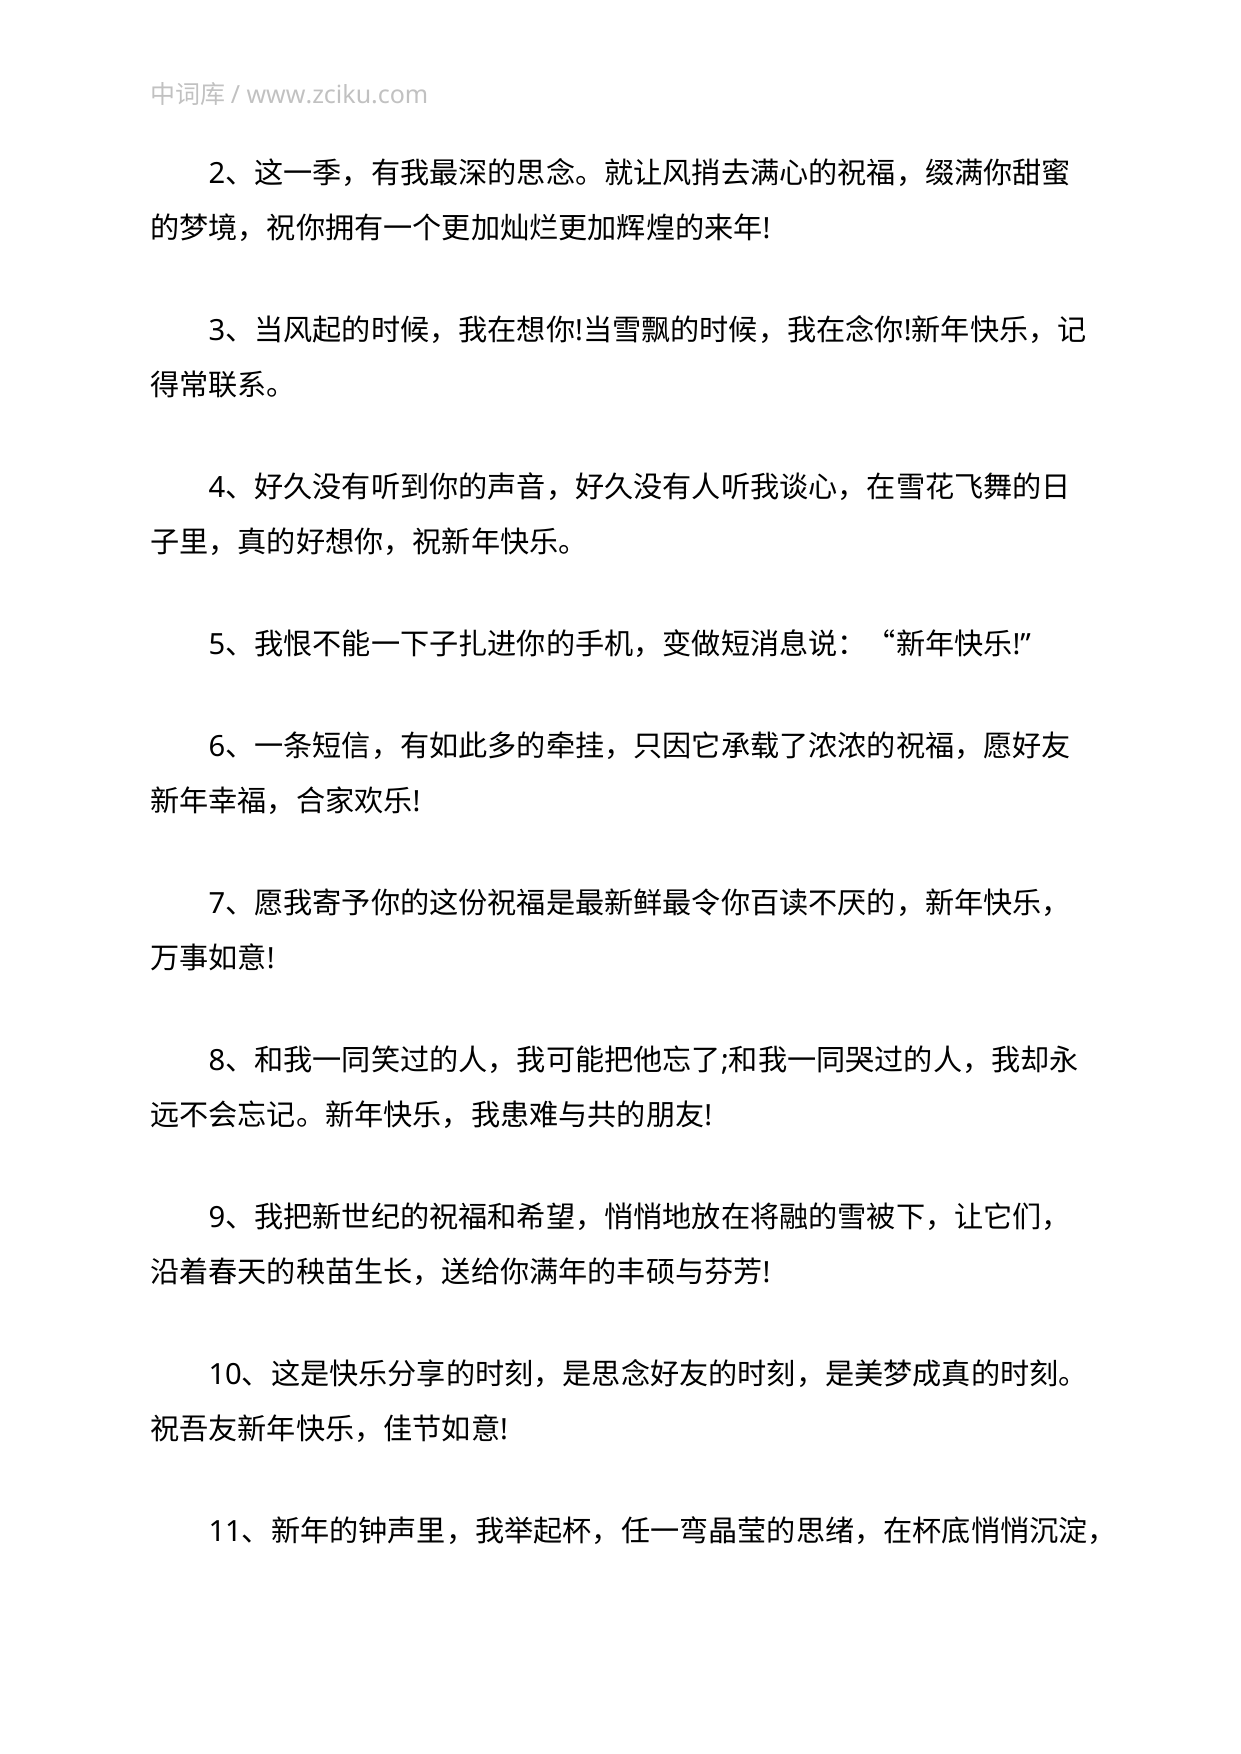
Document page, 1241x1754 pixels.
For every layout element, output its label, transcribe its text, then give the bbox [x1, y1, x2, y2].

text 3、当风起的时候，我在想你!当雪飘的时候，我在念你!新年快乐，记得常联系。 [150, 307, 1090, 404]
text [150, 1507, 1090, 1550]
text 5、我恨不能一下子扎进你的手机，变做短消息说：“新年快乐!” [150, 621, 1090, 663]
text 8、和我一同笑过的人，我可能把他忘了;和我一同哭过的人，我却永远不会忘记。新年快乐，我患难与共的朋友! [150, 1036, 1090, 1134]
text 4、好久没有听到你的声音，好久没有人听我谈心，在雪花飞舞的日子里，真的好想你，祝新年快乐。 [150, 464, 1090, 561]
text 7、愿我寄予你的这份祝福是最新鲜最令你百读不厌的，新年快乐，万事如意! [150, 879, 1090, 977]
text 2、这一季，有我最深的思念。就让风捎去满心的祝福，缀满你甜蜜的梦境，祝你拥有一个更加灿烂更加辉煌的来年! [150, 150, 1090, 247]
text 9、我把新世纪的祝福和希望，悄悄地放在将融的雪被下，让它们，沿着春天的秧苗生长，送给你满年的丰硕与芬芳! [150, 1193, 1090, 1291]
text 6、一条短信，有如此多的牵挂，只因它承载了浓浓的祝福，愿好友新年幸福，合家欢乐! [150, 722, 1090, 820]
text 10、这是快乐分享的时刻，是思念好友的时刻，是美梦成真的时刻。祝吾友新年快乐，佳节如意! [150, 1350, 1090, 1448]
